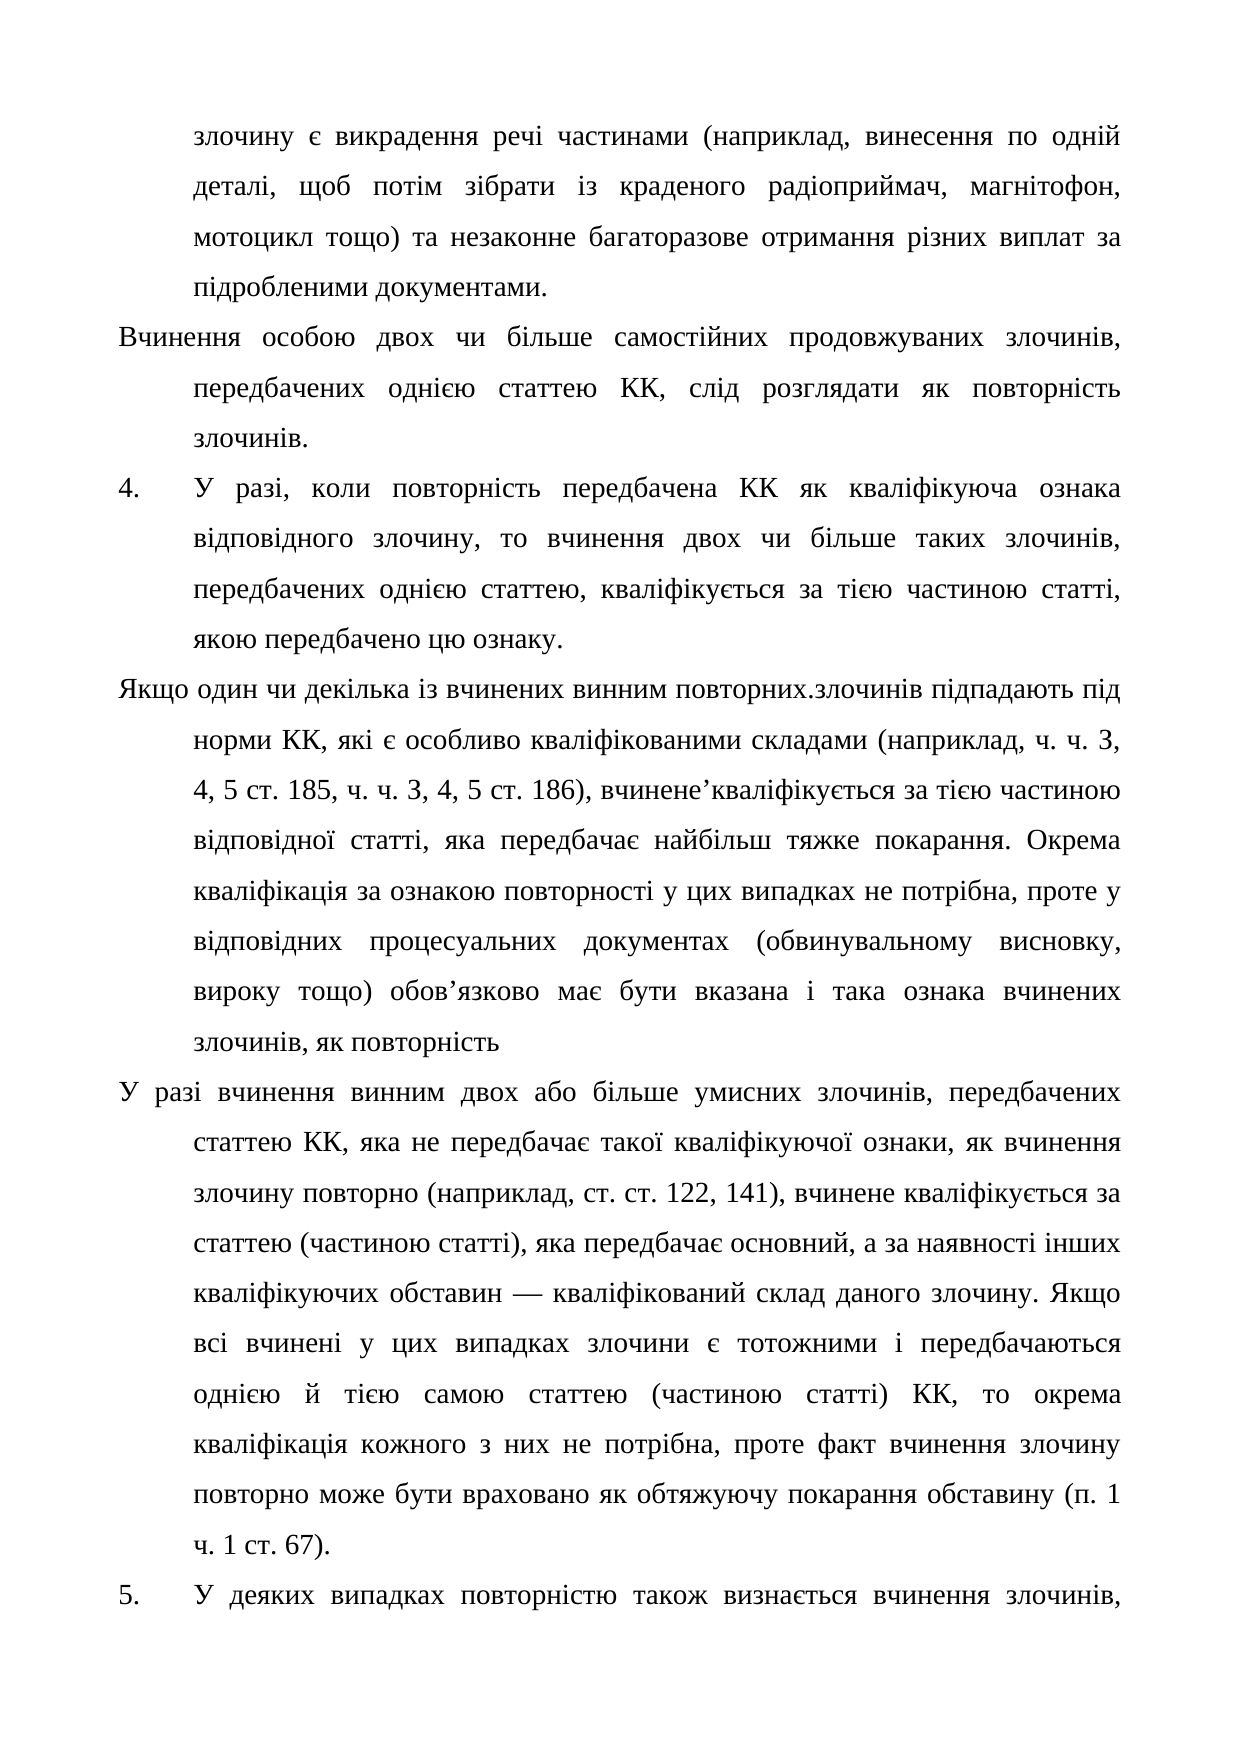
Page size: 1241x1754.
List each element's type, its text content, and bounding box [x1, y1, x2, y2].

list Якщо один чи декілька із вчинених винним повторних.злочинів підпадають під норми КК, які є особливо кваліфікованими складами (наприклад, ч. ч. З, 4, 5 ст. 185, ч. ч. З, 4, 5 ст. 186), вчинене’кваліфікується за тією частиною відповідної статті, яка передбачає найбільш тяжке покарання. Окрема кваліфікація за ознакою повторності у цих випадках не потрібна, проте у відповідних процесуальних документах (обвинувальному висновку, вироку тощо) обов’язково має бути вказана і така ознака вчинених злочинів, як повторність [118, 672, 1122, 1057]
list У разі вчинення винним двох або більше умисних злочинів, передбачених статтею КК, яка не передбачає такої кваліфікуючої ознаки, як вчинення злочину повторно (наприклад, ст. ст. 122, 141), вчинене кваліфікується за статтею (частиною статті), яка передбачає основний, а за наявності інших кваліфікуючих обставин — кваліфікований склад даного злочину. Якщо всі вчинені у цих випадках злочини є тотожними і передбачаються однією й тією самою статтею (частиною статті) КК, то окрема кваліфікація кожного з них не потрібна, проте факт вчинення злочину повторно може бути враховано як обтяжуючу покарання обставину (п. 1 ч. 1 ст. 67). [118, 1074, 1122, 1560]
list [118, 118, 1122, 303]
list 4. У разі, коли повторність передбачена КК як кваліфікуюча ознака відповідного злочину, то вчинення двох чи більше таких злочинів, передбачених однією статтею, кваліфікується за тією частиною статті, якою передбачено цю ознаку. [118, 470, 1122, 655]
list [118, 1577, 1122, 1611]
list Вчинення особою двох чи більше самостійних продовжуваних злочинів, передбачених однією статтею КК, слід розглядати як повторність злочинів. [118, 319, 1122, 453]
